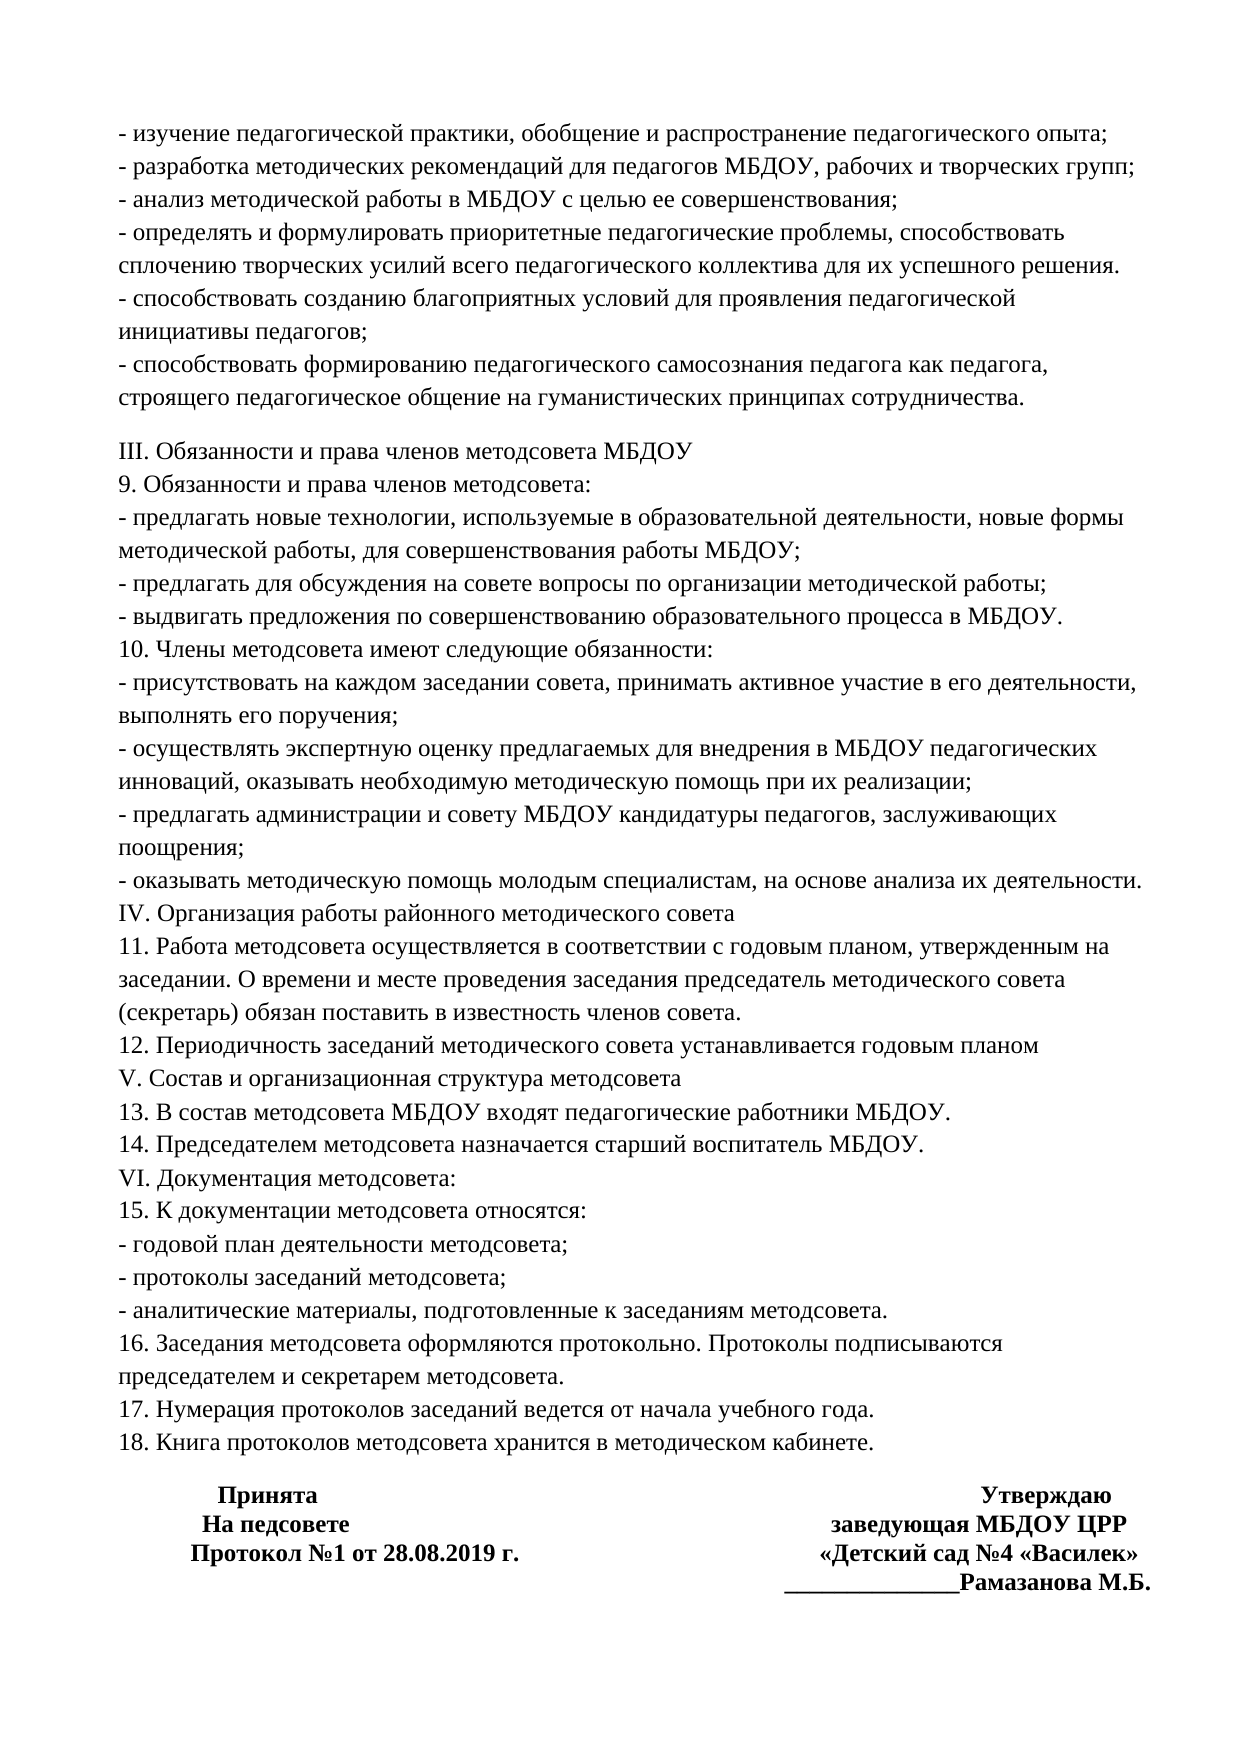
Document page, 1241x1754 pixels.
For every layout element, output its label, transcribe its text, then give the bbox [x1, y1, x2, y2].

text ______________Рамазанова М.Б. [177, 1567, 1152, 1596]
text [118, 118, 1152, 411]
text Протокол №1 от 28.08.2019 г. «Детский сад №4 «Василек» [177, 1538, 1152, 1567]
text На педсовете заведующая МБДОУ ЦРР [177, 1509, 1152, 1538]
text III. Обязанности и права членов методсовета МБДОУ 9. Обязанности и права членов методсовета: - предлагать новые технологии, используемые в образовательной деятельности, новые формы методической работы, для совершенствования работы МБДОУ; - предлагать для обсуждения на совете вопросы по организации методической работы; - выдвигать предложения по совершенствованию образовательного процесса в МБДОУ. 10. Члены методсовета имеют следующие обязанности: - присутствовать на каждом заседании совета, принимать активное участие в его деятельности, выполнять его поручения; - осуществлять экспертную оценку предлагаемых для внедрения в МБДОУ педагогических инноваций, оказывать необходимую методическую помощь при их реализации; - предлагать администрации и совету МБДОУ кандидатуры педагогов, заслуживающих поощрения; - оказывать методическую помощь молодым специалистам, на основе анализа их деятельности. IV. Организация работы районного методического совета 11. Работа методсовета осуществляется в соответствии с годовым планом, утвержденным на заседании. О времени и месте проведения заседания председатель методического совета (секретарь) обязан поставить в известность членов совета. 12. Периодичность заседаний методического совета устанавливается годовым планом V. Состав и организационная структура методсовета 13. В состав методсовета МБДОУ входят педагогические работники МБДОУ. 14. Председателем методсовета назначается старший воспитатель МБДОУ. VI. Документация методсовета: 15. К документации методсовета относятся: - годовой план деятельности методсовета; - протоколы заседаний методсовета; - аналитические материалы, подготовленные к заседаниям методсовета. 16. Заседания методсовета оформляются протокольно. Протоколы подписываются председателем и секретарем методсовета. 17. Нумерация протоколов заседаний ведется от начала учебного года. 18. Книга протоколов методсовета хранится в методическом кабинете. [118, 436, 1152, 1456]
text Принята Утверждаю [177, 1481, 1152, 1509]
